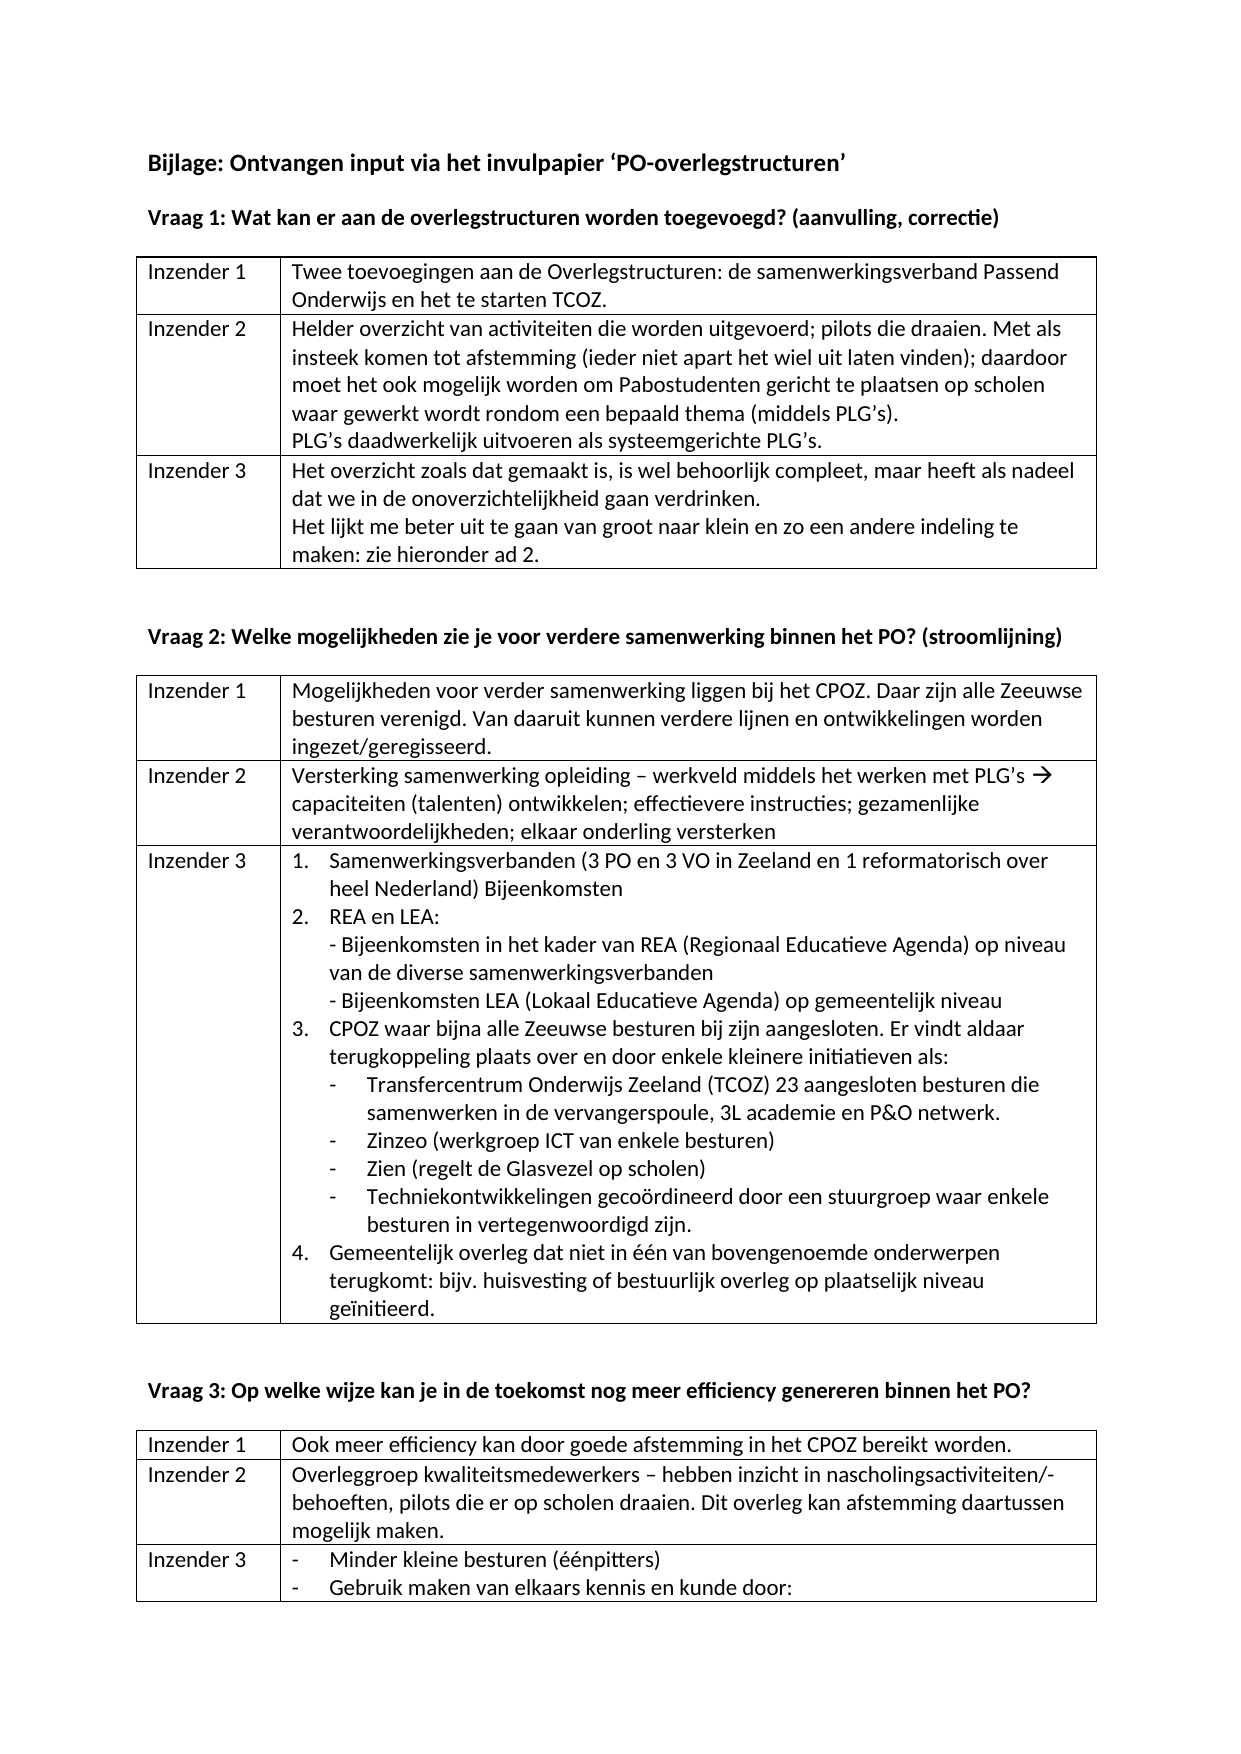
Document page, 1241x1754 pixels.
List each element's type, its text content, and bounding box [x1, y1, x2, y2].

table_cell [281, 1545, 1096, 1601]
table_cell Versterking samenwerking opleiding – werkveld middels het werken met PLG’s capaciteiten (talenten) ontwikkelen; effectievere instructies; gezamenlijke verantwoordelijkheden; elkaar onderling versterken [281, 761, 1096, 845]
text Vraag 1: Wat kan er aan de overlegstructuren worden toegevoegd? (aanvulling, correctie) [148, 203, 1093, 231]
table_header Inzender 1 [137, 258, 280, 313]
table_header Ook meer efficiency kan door goede afstemming in het CPOZ bereikt worden. [281, 1431, 1096, 1459]
table_cell Samenwerkingsverbanden (3 PO en 3 VO in Zeeland en 1 reformatorisch over heel Nederland) Bijeenkomsten REA en LEA: - Bijeenkomsten in het kader van REA (Regionaal Educatieve Agenda) op niveau van de diverse samenwerkingsverbanden - Bijeenkomsten LEA (Lokaal Educatieve Agenda) op gemeentelijk niveau CPOZ waar bijna alle Zeeuwse besturen bij zijn aangesloten. Er vindt aldaar terugkoppeling plaats over en door enkele kleinere initiatieven als: Transfercentrum Onderwijs Zeeland (TCOZ) 23 aangesloten besturen die samenwerken in de vervangerspoule, 3L academie en P&O netwerk. Zinzeo (werkgroep ICT van enkele besturen) Zien (regelt de Glasvezel op scholen) Techniekontwikkelingen gecoördineerd door een stuurgroep waar enkele besturen in vertegenwoordigd zijn. Gemeentelijk overleg dat niet in één van bovengenoemde onderwerpen terugkomt: bijv. huisvesting of bestuurlijk overleg op plaatselijk niveau geïnitieerd. [281, 846, 1096, 1322]
table_header Mogelijkheden voor verder samenwerking liggen bij het CPOZ. Daar zijn alle Zeeuwse besturen verenigd. Van daaruit kunnen verdere lijnen en ontwikkelingen worden ingezet/geregisseerd. [281, 676, 1096, 760]
table_cell Inzender 2 [137, 315, 280, 455]
table_cell Inzender 2 [137, 1460, 280, 1544]
table_header Inzender 1 [137, 1431, 280, 1459]
table_cell Overleggroep kwaliteitsmedewerkers – hebben inzicht in nascholingsactiviteiten/-behoeften, pilots die er op scholen draaien. Dit overleg kan afstemming daartussen mogelijk maken. [281, 1460, 1096, 1544]
table_header Inzender 1 [137, 676, 280, 760]
table_cell Inzender 3 [137, 456, 280, 568]
table_cell Inzender 3 [137, 1545, 280, 1601]
table_cell Inzender 3 [137, 846, 280, 1322]
table_cell Inzender 2 [137, 761, 280, 845]
table_cell Het overzicht zoals dat gemaakt is, is wel behoorlijk compleet, maar heeft als nadeel dat we in de onoverzichtelijkheid gaan verdrinken. Het lijkt me beter uit te gaan van groot naar klein en zo een andere indeling te maken: zie hieronder ad 2. [281, 456, 1096, 568]
table_header Twee toevoegingen aan de Overlegstructuren: de samenwerkingsverband Passend Onderwijs en het te starten TCOZ. [281, 258, 1096, 313]
text Vraag 2: Welke mogelijkheden zie je voor verdere samenwerking binnen het PO? (stroomlijning) [148, 622, 1093, 650]
text Bijlage: Ontvangen input via het invulpapier ‘PO-overlegstructuren’ [148, 148, 1093, 178]
table_cell Helder overzicht van activiteiten die worden uitgevoerd; pilots die draaien. Met als insteek komen tot afstemming (ieder niet apart het wiel uit laten vinden); daardoor moet het ook mogelijk worden om Pabostudenten gericht te plaatsen op scholen waar gewerkt wordt rondom een bepaald thema (middels PLG’s). PLG’s daadwerkelijk uitvoeren als systeemgerichte PLG’s. [281, 315, 1096, 455]
text Vraag 3: Op welke wijze kan je in de toekomst nog meer efficiency genereren binnen het PO? [148, 1377, 1093, 1404]
